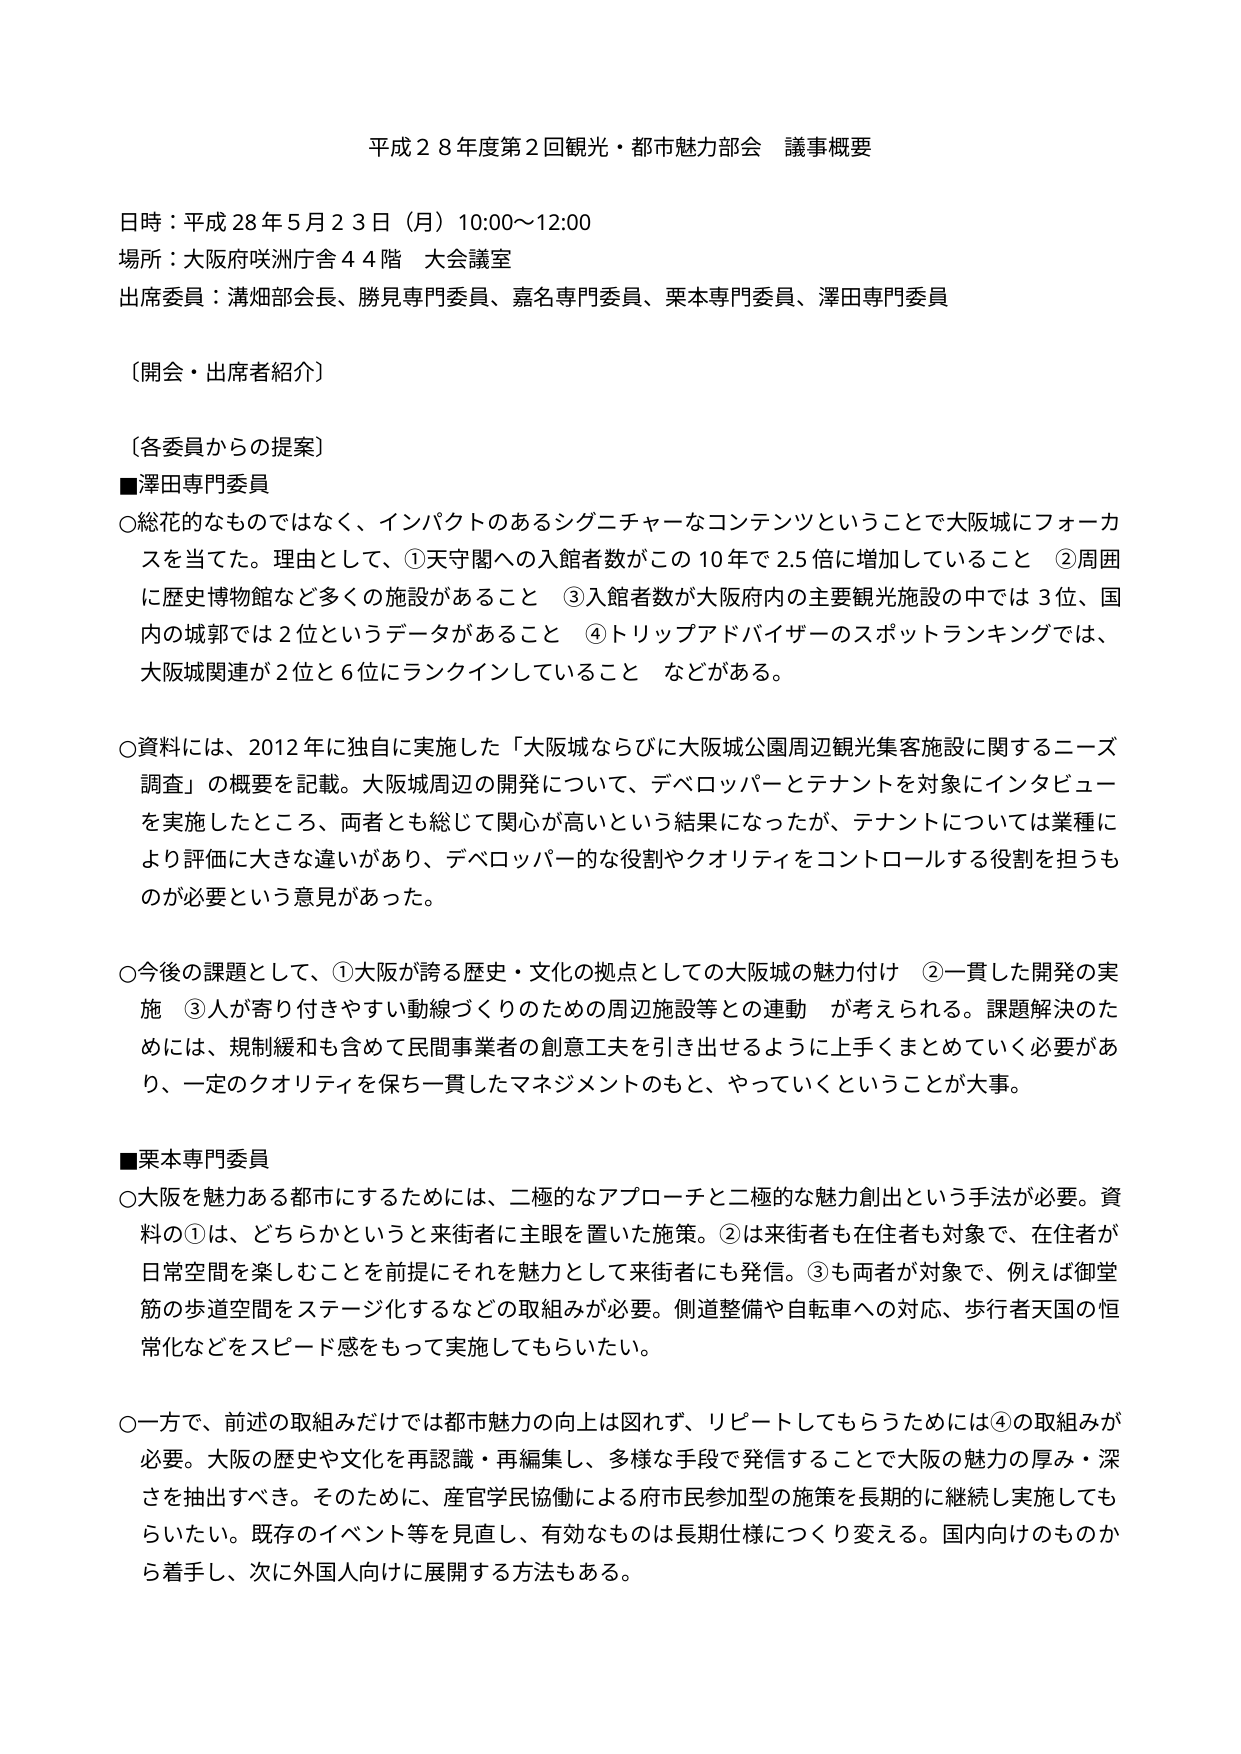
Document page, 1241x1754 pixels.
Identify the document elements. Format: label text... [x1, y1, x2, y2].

text ○大阪を魅力ある都市にするためには、二極的なアプローチと二極的な魅力創出という手法が必要。資料の①は、どちらかというと来街者に主眼を置いた施策。②は来街者も在住者も対象で、在住者が日常空間を楽しむことを前提にそれを魅力として来街者にも発信。③も両者が対象で、例えば御堂筋の歩道空間をステージ化するなどの取組みが必要。側道整備や自転車への対応、歩行者天国の恒常化などをスピード感をもって実施してもらいたい。 [118, 1177, 1122, 1364]
text ○一方で、前述の取組みだけでは都市魅力の向上は図れず、リピートしてもらうためには④の取組みが必要。大阪の歴史や文化を再認識・再編集し、多様な手段で発信することで大阪の魅力の厚み・深さを抽出すべき。そのために、産官学民協働による府市民参加型の施策を長期的に継続し実施してもらいたい。既存のイベント等を見直し、有効なものは長期仕様につくり変える。国内向けのものから着手し、次に外国人向けに展開する方法もある。 [118, 1402, 1122, 1589]
text ■澤田専門委員 [118, 464, 1122, 502]
text ○今後の課題として、①大阪が誇る歴史・文化の拠点としての大阪城の魅力付け ②一貫した開発の実施 ③人が寄り付きやすい動線づくりのための周辺施設等との連動 が考えられる。課題解決のためには、規制緩和も含めて民間事業者の創意工夫を引き出せるように上手くまとめていく必要があり、一定のクオリティを保ち一貫したマネジメントのもと、やっていくということが大事。 [118, 952, 1122, 1102]
text ○資料には、2012年に独自に実施した「大阪城ならびに大阪城公園周辺観光集客施設に関するニーズ調査」の概要を記載。大阪城周辺の開発について、デベロッパーとテナントを対象にインタビューを実施したところ、両者とも総じて関心が高いという結果になったが、テナントについては業種により評価に大きな違いがあり、デベロッパー的な役割やクオリティをコントロールする役割を担うものが必要という意見があった。 [118, 727, 1122, 914]
text 平成２８年度第２回観光・都市魅力部会 議事概要 [118, 127, 1122, 164]
text 〔開会・出席者紹介〕 [118, 352, 1122, 389]
text 場所：大阪府咲洲庁舎４４階 大会議室 [118, 239, 1122, 277]
text 〔各委員からの提案〕 [118, 427, 1122, 464]
text 日時：平成28年５月2３日（月）10:00～12:00 [118, 202, 1122, 239]
text ○総花的なものではなく、インパクトのあるシグニチャーなコンテンツということで大阪城にフォーカスを当てた。理由として、①天守閣への入館者数がこの10年で2.5倍に増加していること ②周囲に歴史博物館など多くの施設があること ③入館者数が大阪府内の主要観光施設の中では3位、国内の城郭では2位というデータがあること ④トリップアドバイザーのスポットランキングでは、大阪城関連が2位と6位にランクインしていること などがある。 [118, 502, 1122, 689]
text 出席委員：溝畑部会長、勝見専門委員、嘉名専門委員、栗本専門委員、澤田専門委員 [118, 277, 1122, 314]
text ■栗本専門委員 [118, 1139, 1122, 1177]
